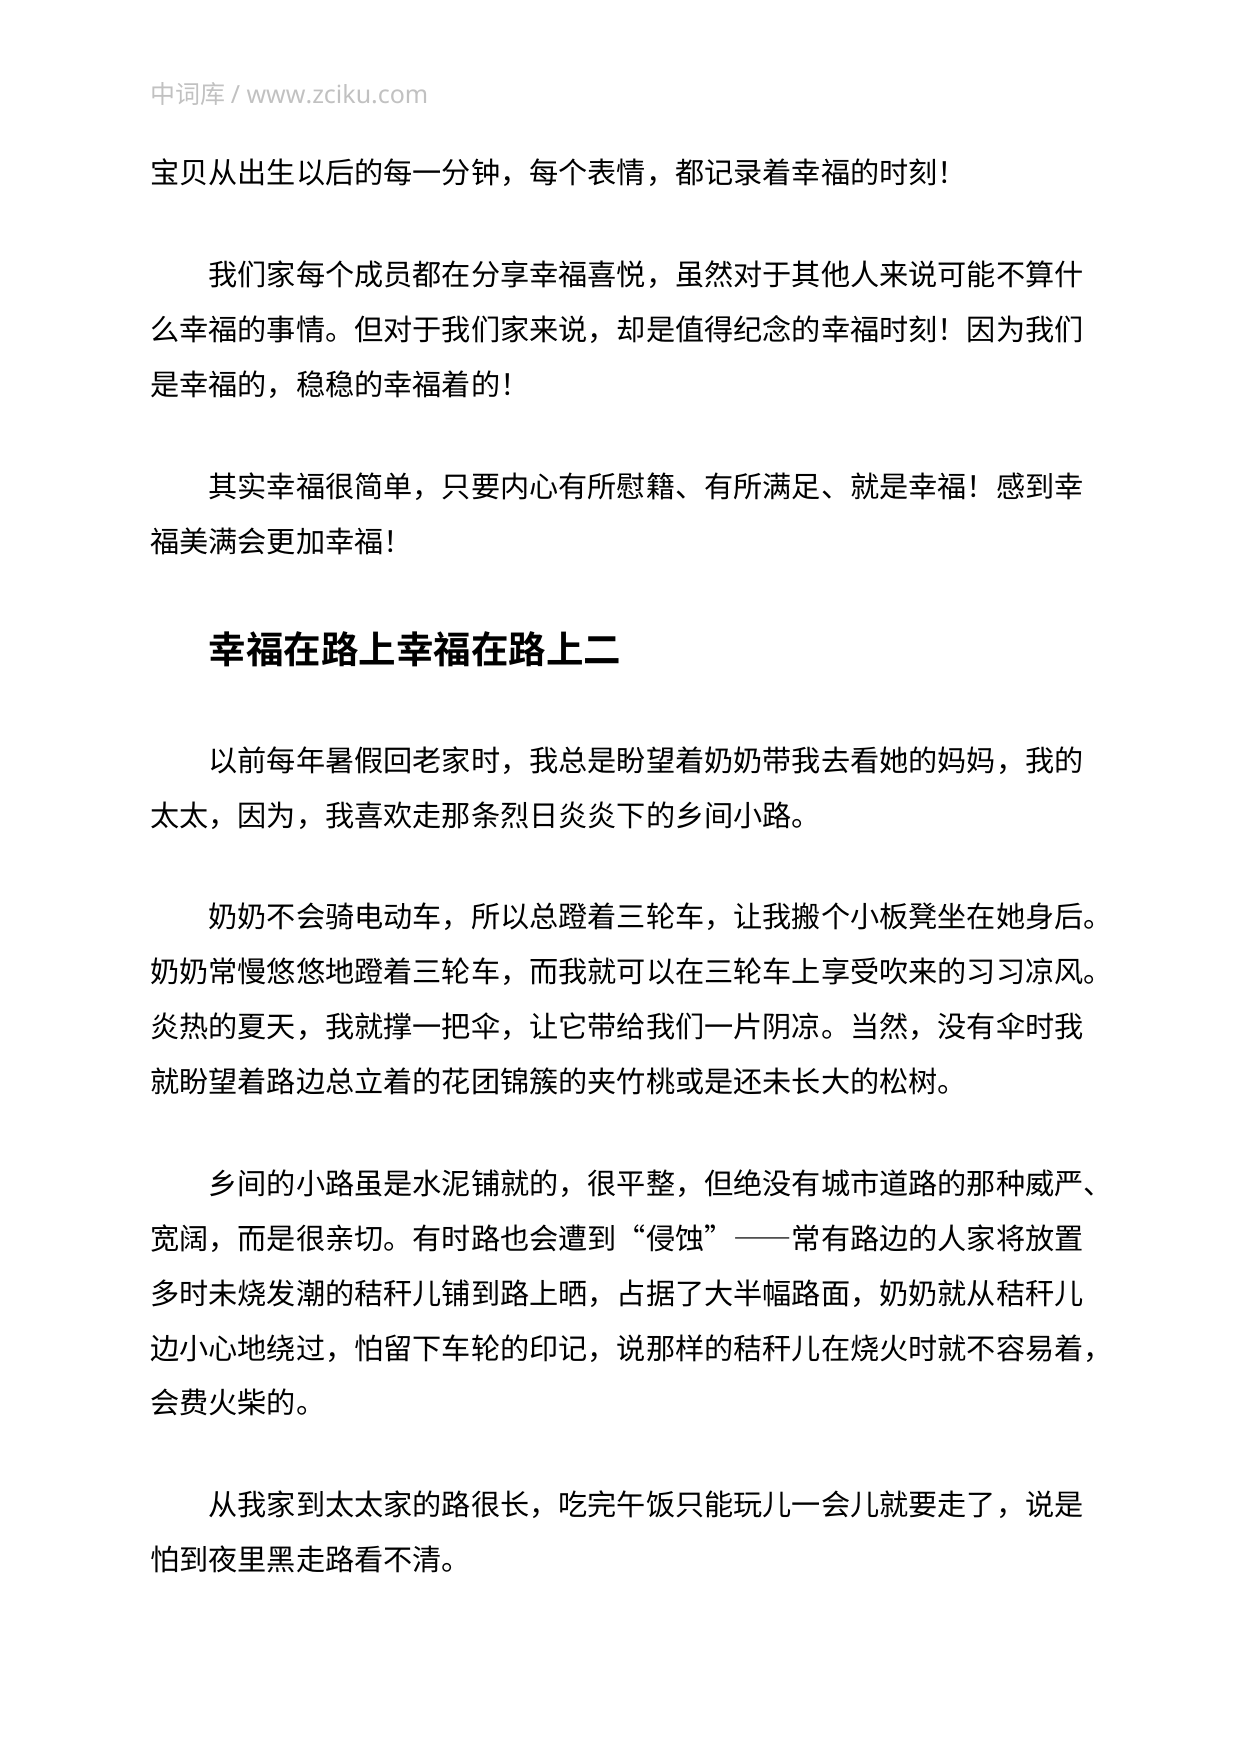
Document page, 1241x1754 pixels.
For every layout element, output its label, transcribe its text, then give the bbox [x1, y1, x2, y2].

text 我们家每个成员都在分享幸福喜悦，虽然对于其他人来说可能不算什么幸福的事情。但对于我们家来说，却是值得纪念的幸福时刻！因为我们是幸福的，稳稳的幸福着的！ [150, 252, 1090, 404]
text 乡间的小路虽是水泥铺就的，很平整，但绝没有城市道路的那种威严、宽阔，而是很亲切。有时路也会遭到“侵蚀”——常有路边的人家将放置多时未烧发潮的秸秆儿铺到路上晒，占据了大半幅路面，奶奶就从秸秆儿边小心地绕过，怕留下车轮的印记，说那样的秸秆儿在烧火时就不容易着，会费火柴的。 [150, 1161, 1090, 1422]
text 以前每年暑假回老家时，我总是盼望着奶奶带我去看她的妈妈，我的太太，因为，我喜欢走那条烈日炎炎下的乡间小路。 [150, 737, 1090, 834]
text 幸福在路上幸福在路上二 [150, 620, 1090, 674]
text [150, 150, 1090, 192]
text 其实幸福很简单，只要内心有所慰籍、有所满足、就是幸福！感到幸福美满会更加幸福！ [150, 463, 1090, 561]
text 奶奶不会骑电动车，所以总蹬着三轮车，让我搬个小板凳坐在她身后。奶奶常慢悠悠地蹬着三轮车，而我就可以在三轮车上享受吹来的习习凉风。炎热的夏天，我就撑一把伞，让它带给我们一片阴凉。当然，没有伞时我就盼望着路边总立着的花团锦簇的夹竹桃或是还未长大的松树。 [150, 894, 1090, 1101]
text 从我家到太太家的路很长，吃完午饭只能玩儿一会儿就要走了，说是怕到夜里黑走路看不清。 [150, 1482, 1090, 1579]
